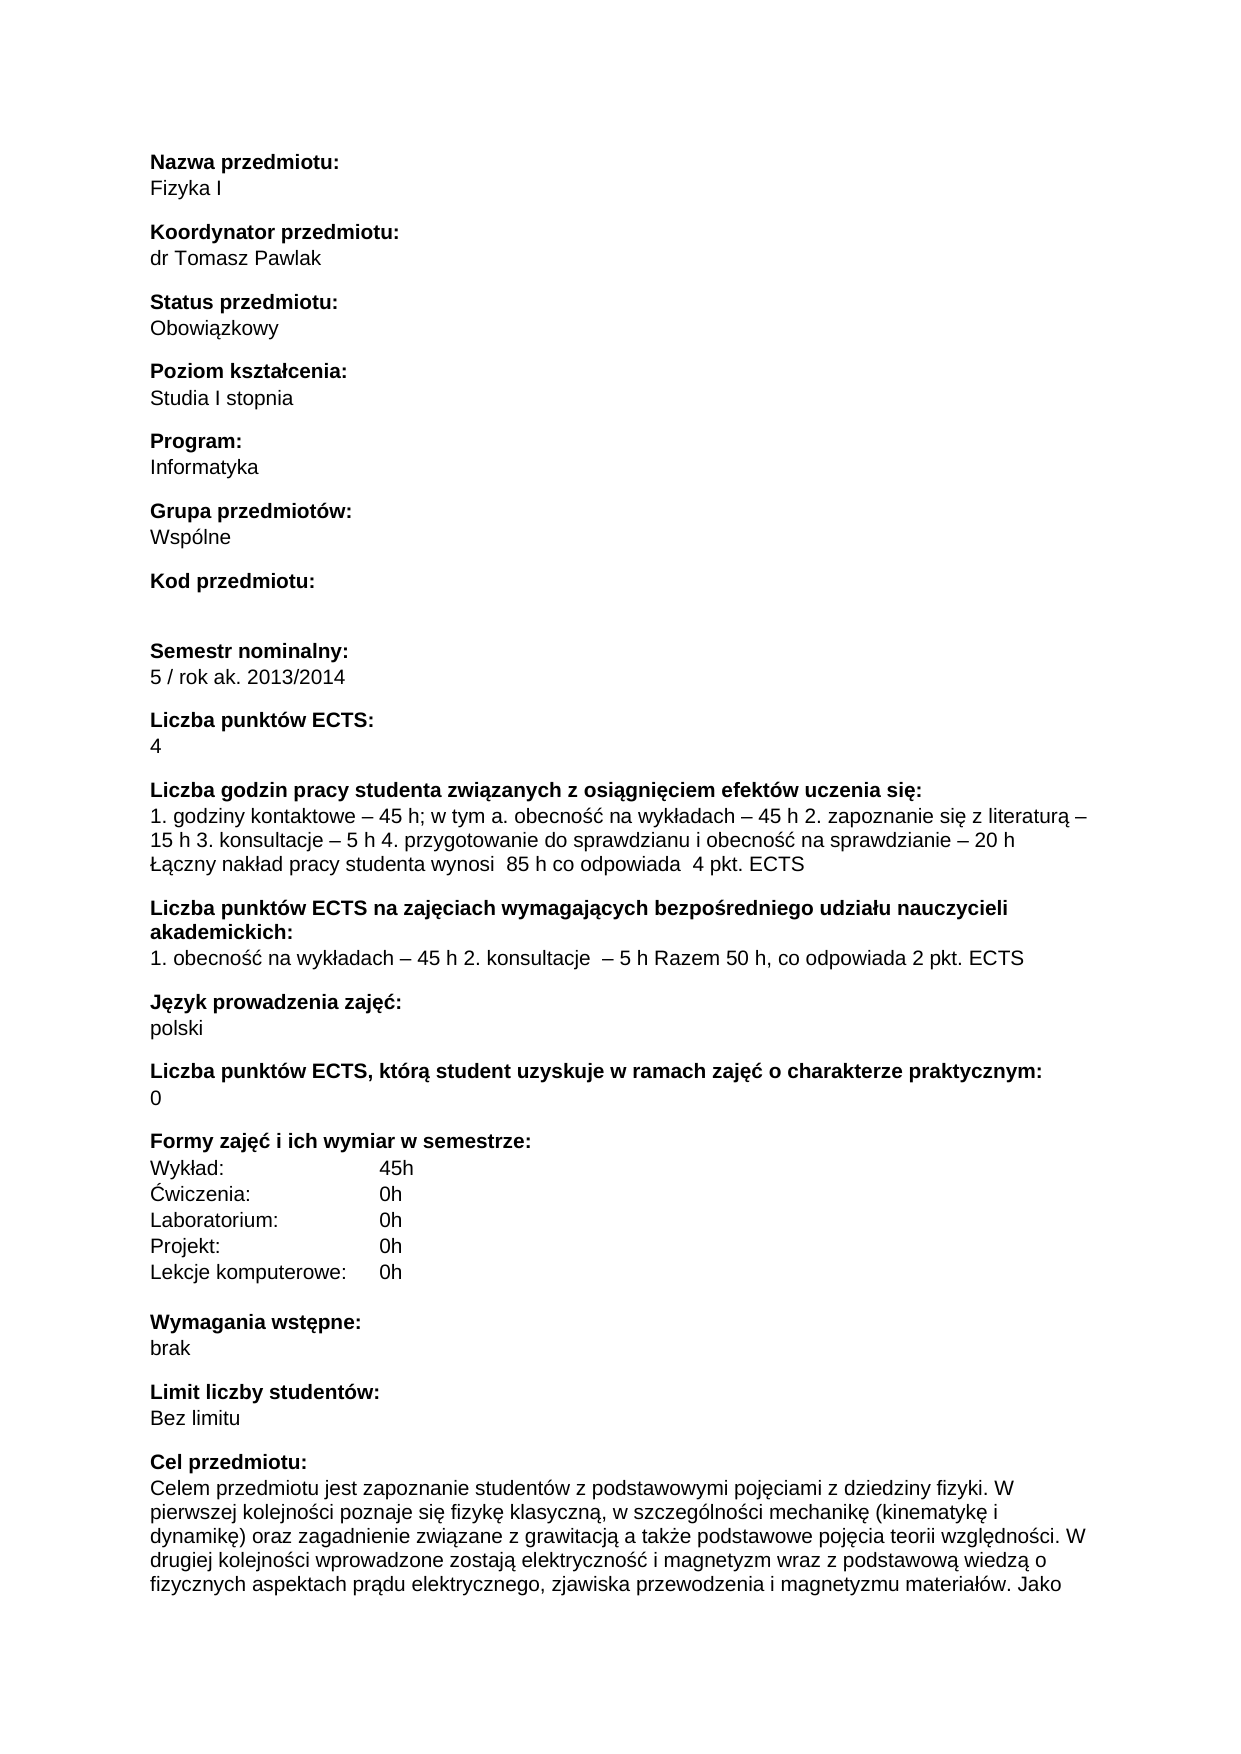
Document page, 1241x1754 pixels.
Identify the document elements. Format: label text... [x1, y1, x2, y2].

text Formy zajęć i ich wymiar w semestrze: [150, 1129, 1090, 1153]
text Informatyka [150, 455, 1090, 479]
table_cell 0h [369, 1258, 597, 1284]
text 4 [150, 734, 1090, 758]
table_cell Projekt: [140, 1234, 367, 1258]
table_cell Ćwiczenia: [140, 1182, 367, 1206]
table_header 45h [369, 1156, 597, 1180]
table_cell 0h [369, 1232, 597, 1258]
text Program: [150, 429, 1090, 453]
text Liczba punktów ECTS na zajęciach wymagających bezpośredniego udziału nauczycieli akademickich: [150, 896, 1090, 944]
text Liczba punktów ECTS, którą student uzyskuje w ramach zajęć o charakterze praktycznym: [150, 1059, 1090, 1083]
table_cell 0h [369, 1206, 597, 1232]
text Wymagania wstępne: [150, 1310, 1090, 1334]
text Język prowadzenia zajęć: [150, 989, 1090, 1013]
text brak [150, 1336, 1090, 1360]
text Obowiązkowy [150, 316, 1090, 339]
text Studia I stopnia [150, 385, 1090, 409]
table_header Wykład: [140, 1156, 367, 1180]
text Bez limitu [150, 1406, 1090, 1430]
text 1. obecność na wykładach – 45 h 2. konsultacje – 5 h Razem 50 h, co odpowiada 2 pkt. ECTS [150, 946, 1090, 970]
text 1. godziny kontaktowe – 45 h; w tym a. obecność na wykładach – 45 h 2. zapoznanie się z literaturą – 15 h 3. konsultacje – 5 h 4. przygotowanie do sprawdzianu i obecność na sprawdzianie – 20 h Łączny nakład pracy studenta wynosi 85 h co odpowiada 4 pkt. ECTS [150, 804, 1090, 876]
text polski [150, 1016, 1090, 1039]
text 5 / rok ak. 2013/2014 [150, 664, 1090, 688]
text Status przedmiotu: [150, 289, 1090, 313]
table_cell Laboratorium: [140, 1208, 367, 1232]
text dr Tomasz Pawlak [150, 246, 1090, 270]
text Liczba godzin pracy studenta związanych z osiągnięciem efektów uczenia się: [150, 778, 1090, 802]
text Liczba punktów ECTS: [150, 708, 1090, 732]
text Fizyka I [150, 176, 1090, 200]
text Limit liczby studentów: [150, 1380, 1090, 1404]
text Cel przedmiotu: [150, 1449, 1090, 1473]
table_cell 0h [369, 1180, 597, 1206]
text Semestr nominalny: [150, 638, 1090, 662]
table_cell Lekcje komputerowe: [140, 1260, 367, 1284]
text Nazwa przedmiotu: [150, 150, 1090, 174]
text Poziom kształcenia: [150, 359, 1090, 383]
text Grupa przedmiotów: [150, 499, 1090, 523]
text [150, 1476, 1090, 1595]
text 0 [150, 1085, 1090, 1109]
text Kod przedmiotu: [150, 569, 1090, 593]
text Koordynator przedmiotu: [150, 220, 1090, 244]
text Wspólne [150, 525, 1090, 549]
